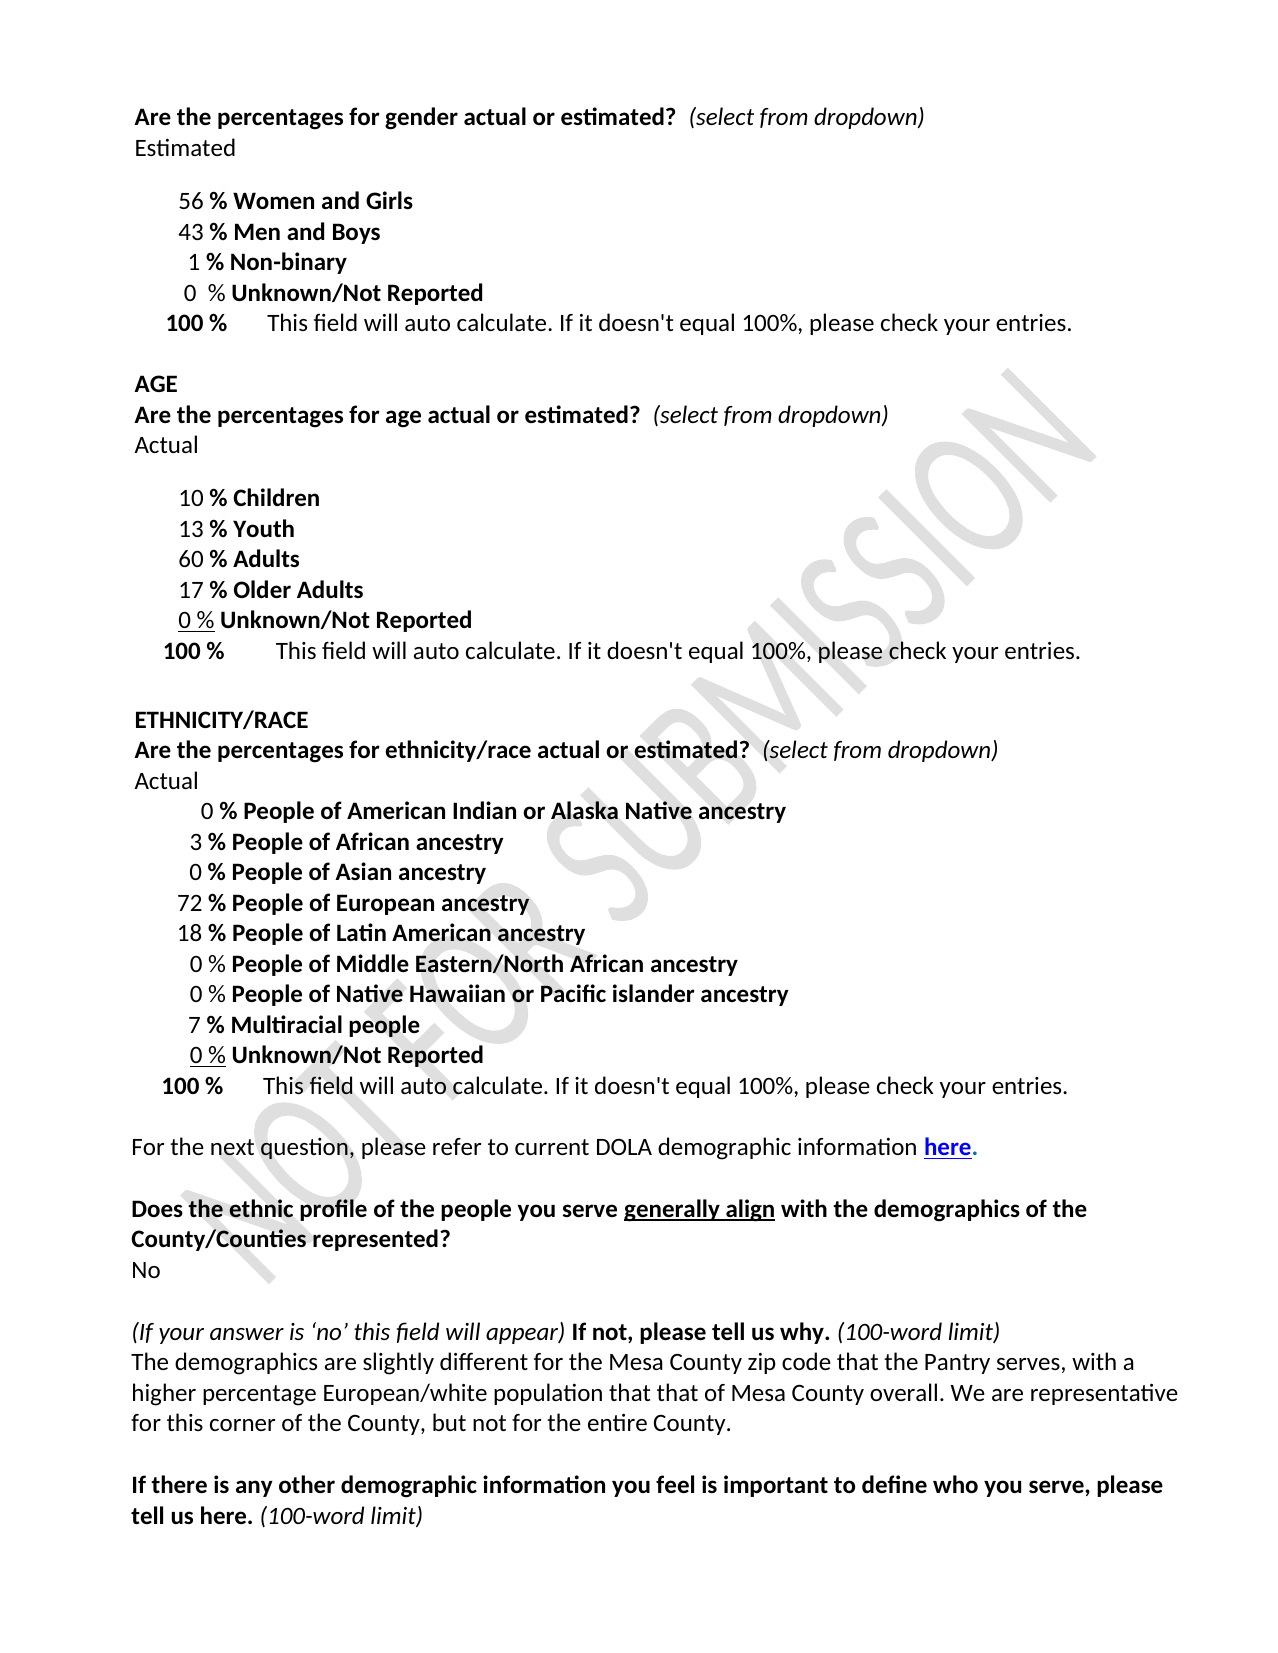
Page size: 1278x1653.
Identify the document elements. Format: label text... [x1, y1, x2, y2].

text 0 % Unknown/Not Reported [75, 1039, 1202, 1070]
text For the next question, please refer to current DOLA demographic information here. [131, 1132, 1202, 1162]
text Are the percentages for age actual or estimated? (select from dropdown) [134, 399, 1202, 429]
text Actual [134, 429, 1202, 460]
text 17 % Older Adults [178, 574, 1202, 604]
text 100 % This field will auto calculate. If it doesn't equal 100%, please check your entries. [75, 307, 1202, 338]
text 0 % Unknown/Not Reported [178, 277, 1202, 307]
text 72 % People of European ancestry [75, 887, 1202, 917]
text AGE [134, 368, 1202, 399]
text 7 % Multiracial people [75, 1009, 1202, 1039]
text ETHNICITY/RACE [134, 704, 1202, 734]
text 0 % Unknown/Not Reported [178, 604, 1202, 635]
text 100 % This field will auto calculate. If it doesn't equal 100%, please check your entries. [75, 635, 1202, 666]
text The demographics are slightly different for the Mesa County zip code that the Pantry serves, with a higher percentage European/white population that that of Mesa County overall. We are representative for this corner of the County, but not for the entire County. [131, 1347, 1202, 1438]
text 60 % Adults [178, 543, 1202, 574]
text Are the percentages for ethnicity/race actual or estimated? (select from dropdown) [134, 734, 1202, 765]
text No [131, 1254, 1202, 1285]
text Estimated [134, 132, 1202, 162]
text 18 % People of Latin American ancestry [75, 917, 1202, 948]
text Actual [134, 765, 1202, 795]
text (If your answer is ‘no’ this field will appear) If not, please tell us why. (100-word limit) [131, 1316, 1202, 1346]
text 3 % People of African ancestry [150, 826, 1202, 856]
text 0 % People of Native Hawaiian or Pacific islander ancestry [150, 978, 1202, 1009]
text 56 % Women and Girls [178, 185, 1202, 216]
text 0 % People of American Indian or Alaska Native ancestry [150, 795, 1202, 826]
text 100 % This field will auto calculate. If it doesn't equal 100%, please check your entries. [75, 1070, 1202, 1101]
text 0 % People of Middle Eastern/North African ancestry [150, 948, 1202, 978]
text 0 % People of Asian ancestry [189, 856, 1202, 887]
text 43 % Men and Boys [178, 216, 1202, 246]
text Does the ethnic profile of the people you serve generally align with the demographics of the County/Counties represented? [131, 1193, 1202, 1254]
text Are the percentages for gender actual or estimated? (select from dropdown) [134, 101, 1202, 132]
text 10 % Children [178, 482, 1202, 513]
text 1 % Non-binary [187, 246, 1202, 277]
text If there is any other demographic information you feel is important to define who you serve, please tell us here. (100-word limit) [131, 1469, 1202, 1530]
text 13 % Youth [178, 513, 1202, 543]
